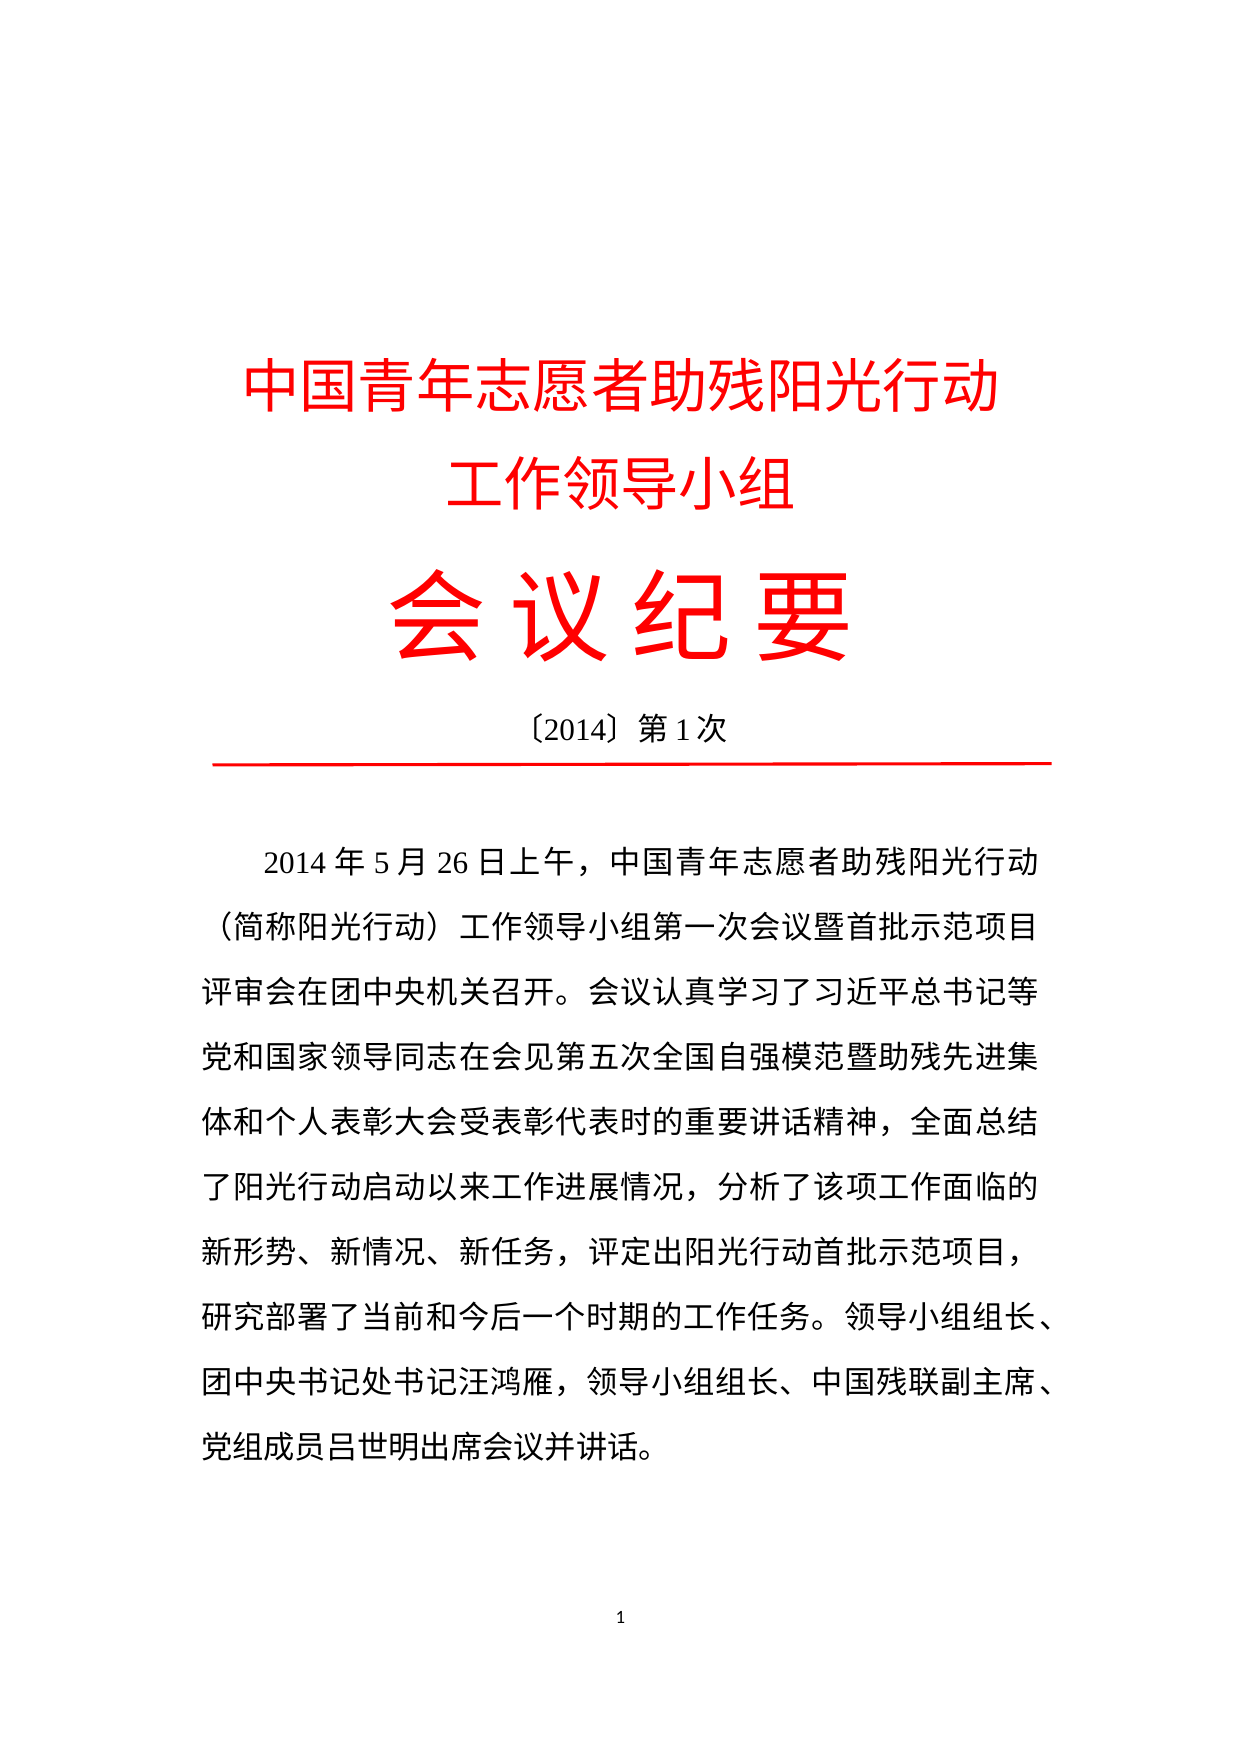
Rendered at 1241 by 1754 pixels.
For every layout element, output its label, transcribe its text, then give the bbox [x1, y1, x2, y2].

text 〔2014〕第1次 [201, 691, 1039, 752]
text 会 议 纪 要 [201, 528, 1039, 691]
text 工作领导小组 [201, 431, 1039, 528]
text 2014年5月26日上午，中国青年志愿者助残阳光行动（简称阳光行动）工作领导小组第一次会议暨首批示范项目评审会在团中央机关召开。会议认真学习了习近平总书记等党和国家领导同志在会见第五次全国自强模范暨助残先进集体和个人表彰大会受表彰代表时的重要讲话精神，全面总结了阳光行动启动以来工作进展情况，分析了该项工作面临的新形势、新情况、新任务，评定出阳光行动首批示范项目，研究部署了当前和今后一个时期的工作任务。领导小组组长、团中央书记处书记汪鸿雁，领导小组组长、中国残联副主席、党组成员吕世明出席会议并讲话。 [201, 828, 1039, 1478]
text 中国青年志愿者助残阳光行动 [201, 333, 1039, 431]
